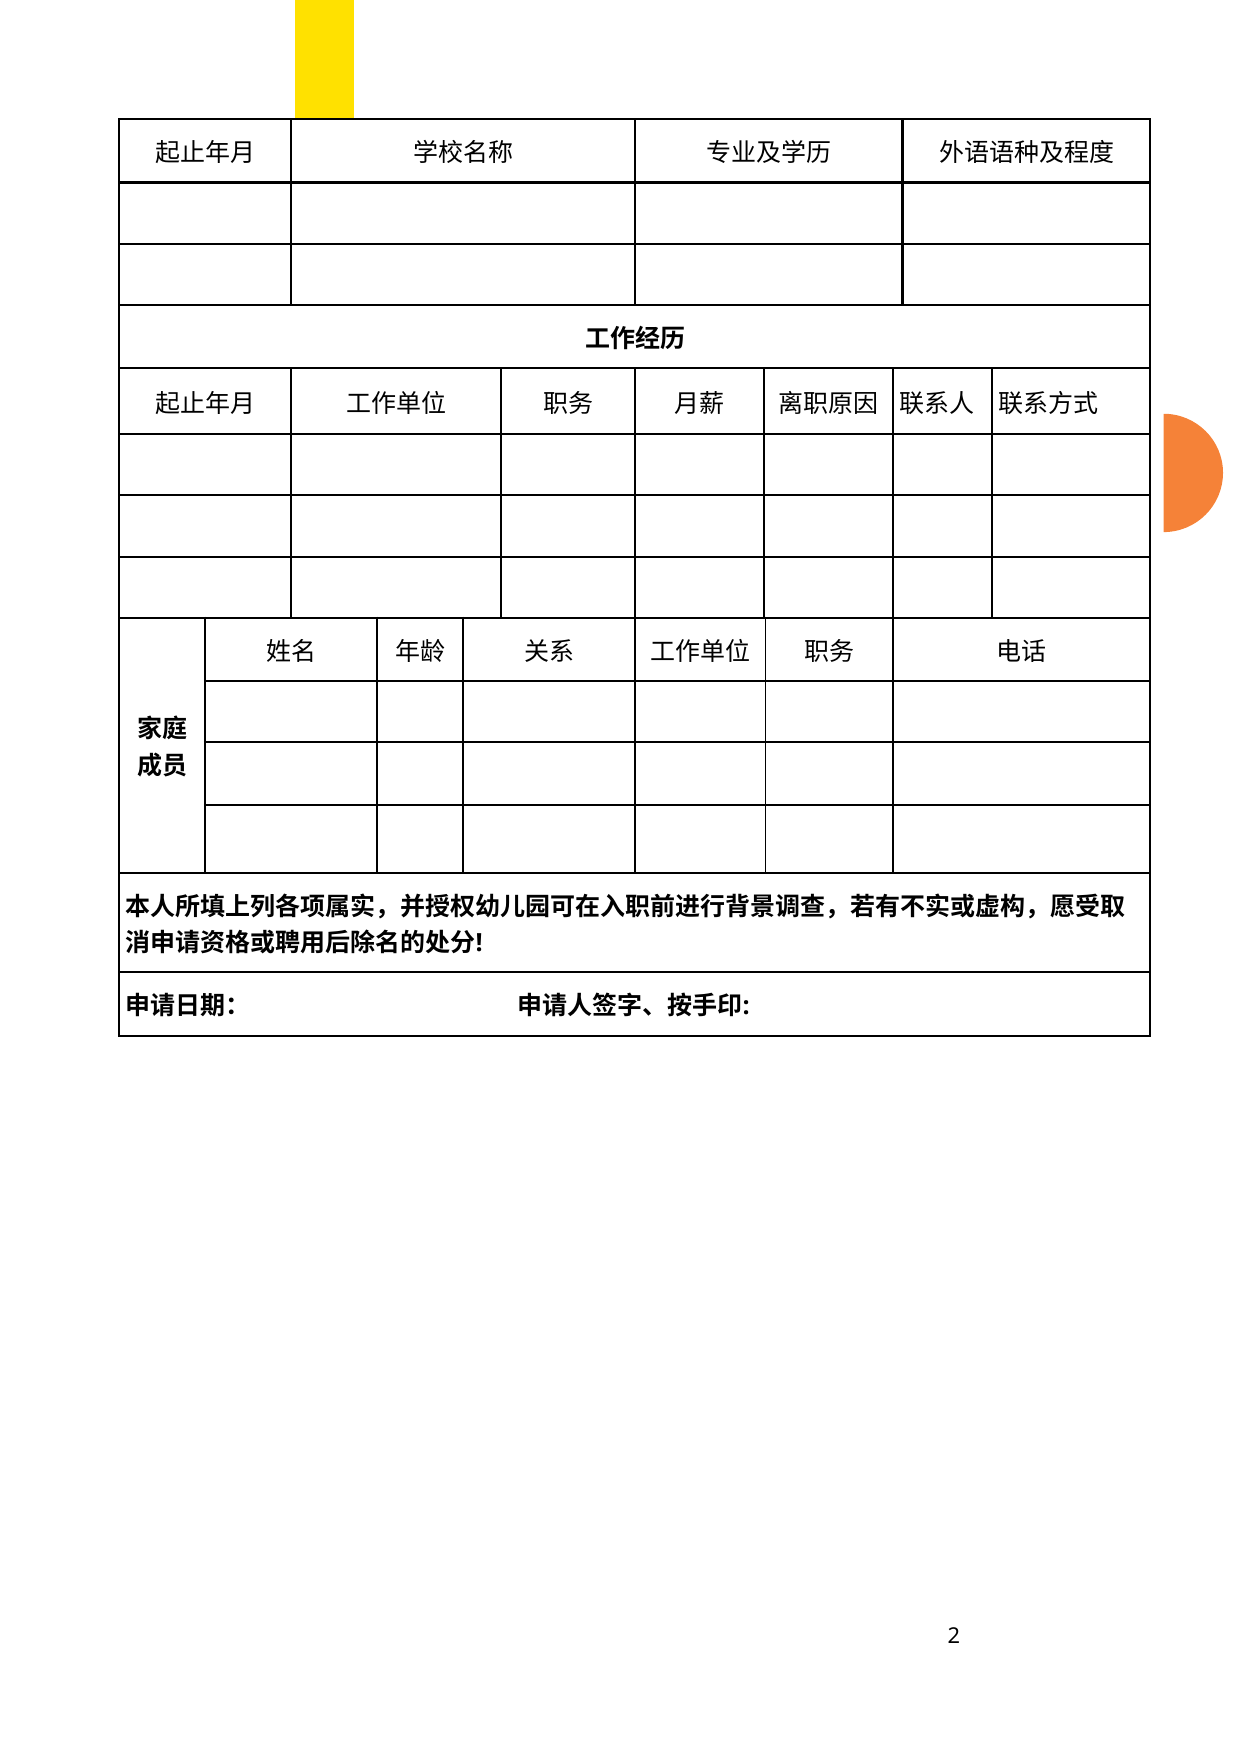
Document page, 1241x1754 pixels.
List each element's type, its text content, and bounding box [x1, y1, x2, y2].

table_cell [894, 743, 1149, 804]
table_cell [378, 806, 462, 872]
table_cell [766, 743, 892, 804]
table_cell [765, 496, 892, 556]
table_cell [464, 806, 634, 872]
table_cell [894, 806, 1149, 872]
table_cell 联系人 [894, 369, 991, 433]
table_cell [636, 682, 765, 741]
table_cell [206, 743, 376, 804]
table_cell [292, 184, 634, 243]
table_cell [378, 743, 462, 804]
table_cell 专业及学历 [636, 120, 901, 181]
table_cell [636, 496, 763, 556]
table_cell [636, 184, 901, 243]
table_cell [502, 496, 634, 556]
table_cell 关系 [464, 619, 634, 680]
table_cell 姓名 [206, 619, 376, 680]
table_cell 年龄 [378, 619, 462, 680]
table_cell 起止年月 [120, 120, 290, 181]
table_cell [464, 743, 634, 804]
table_cell [765, 558, 892, 617]
table_cell [292, 496, 500, 556]
table_cell [904, 245, 1149, 304]
table_cell 外语语种及程度 [904, 120, 1149, 181]
table_cell [993, 435, 1149, 494]
table_cell [636, 245, 901, 304]
table_cell 起止年月 [120, 369, 290, 433]
table_cell [993, 496, 1149, 556]
table_cell [636, 435, 763, 494]
table_cell 电话 [894, 619, 1149, 680]
table_cell [292, 245, 634, 304]
table_cell 工作经历 [120, 306, 1149, 367]
table_cell [766, 682, 892, 741]
table_cell [206, 806, 376, 872]
table_cell [120, 245, 290, 304]
table_cell [464, 682, 634, 741]
table_cell [894, 435, 991, 494]
table_cell [120, 496, 290, 556]
table_cell [894, 558, 991, 617]
table_cell [894, 682, 1149, 741]
table_cell 家庭成员 [120, 619, 204, 872]
table_cell [206, 682, 376, 741]
table_cell 申请日期： 申请人签字、按手印: [120, 973, 1149, 1034]
table_cell [766, 806, 892, 872]
table_cell [636, 743, 765, 804]
table_cell 职务 [502, 369, 634, 433]
table_cell [636, 558, 763, 617]
table_cell 工作单位 [292, 369, 500, 433]
table_cell 职务 [766, 619, 892, 680]
table_cell [502, 435, 634, 494]
table_cell [894, 496, 991, 556]
table_cell 工作单位 [636, 619, 765, 680]
table_cell 本人所填上列各项属实，并授权幼儿园可在入职前进行背景调查，若有不实或虚构，愿受取消申请资格或聘用后除名的处分! [120, 874, 1149, 971]
table_cell 联系方式 [993, 369, 1149, 433]
table_cell [502, 558, 634, 617]
table_cell 月薪 [636, 369, 763, 433]
table_cell [378, 682, 462, 741]
table_cell 学校名称 [292, 120, 634, 181]
table_cell [765, 435, 892, 494]
table_cell [904, 184, 1149, 243]
table_cell [120, 435, 290, 494]
table_cell [292, 558, 500, 617]
table_cell [120, 184, 290, 243]
table_cell [993, 558, 1149, 617]
table_cell 离职原因 [765, 369, 892, 433]
table_cell [120, 558, 290, 617]
table_cell [292, 435, 500, 494]
table_cell [636, 806, 765, 872]
